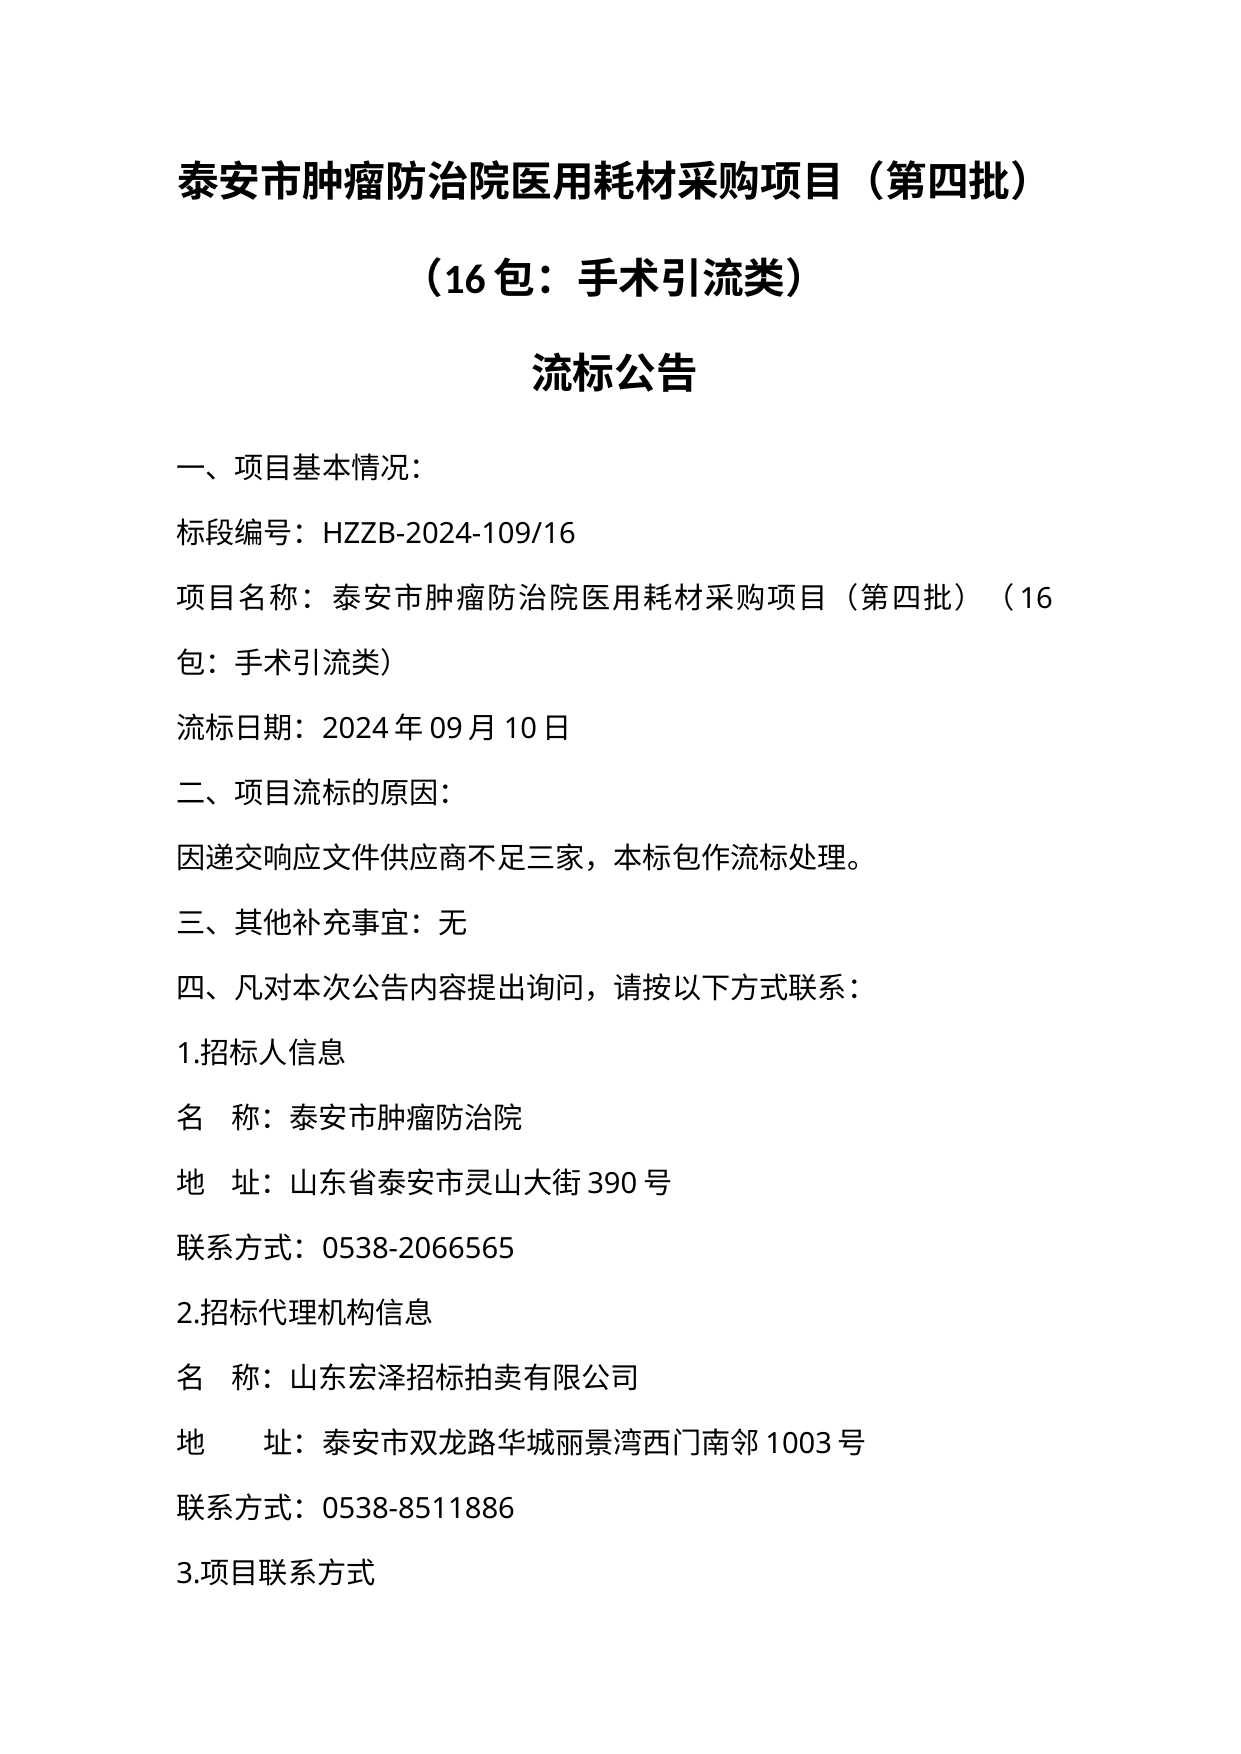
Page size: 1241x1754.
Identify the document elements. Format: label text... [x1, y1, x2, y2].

text 流标日期：2024年09月10日 [176, 693, 1053, 758]
text 因递交响应文件供应商不足三家，本标包作流标处理。 [176, 823, 1053, 888]
text 3.项目联系方式 [176, 1538, 1053, 1603]
text 流标公告 [176, 338, 1053, 403]
text 联系方式：0538-2066565 [176, 1213, 1053, 1278]
text 泰安市肿瘤防治院医用耗材采购项目（第四批）（16包：手术引流类） [176, 146, 1053, 308]
text 1.招标人信息 [176, 1018, 1053, 1083]
text 地 址：泰安市双龙路华城丽景湾西门南邻1003号 [176, 1408, 1053, 1473]
text 地 址：山东省泰安市灵山大街390号 [176, 1148, 1053, 1213]
text 二、项目流标的原因： [176, 758, 1053, 823]
text 标段编号：HZZB-2024-109/16 [176, 498, 1053, 563]
text 名 称：泰安市肿瘤防治院 [176, 1083, 1053, 1148]
text 四、凡对本次公告内容提出询问，请按以下方式联系： [176, 953, 1053, 1018]
text 联系方式：0538-8511886 [176, 1473, 1053, 1538]
text 一、项目基本情况： [176, 433, 1053, 498]
text 名 称：山东宏泽招标拍卖有限公司 [176, 1343, 1053, 1408]
text 项目名称：泰安市肿瘤防治院医用耗材采购项目（第四批）（16包：手术引流类） [176, 563, 1053, 693]
text 2.招标代理机构信息 [176, 1278, 1053, 1343]
text 三、其他补充事宜：无 [176, 888, 1053, 953]
